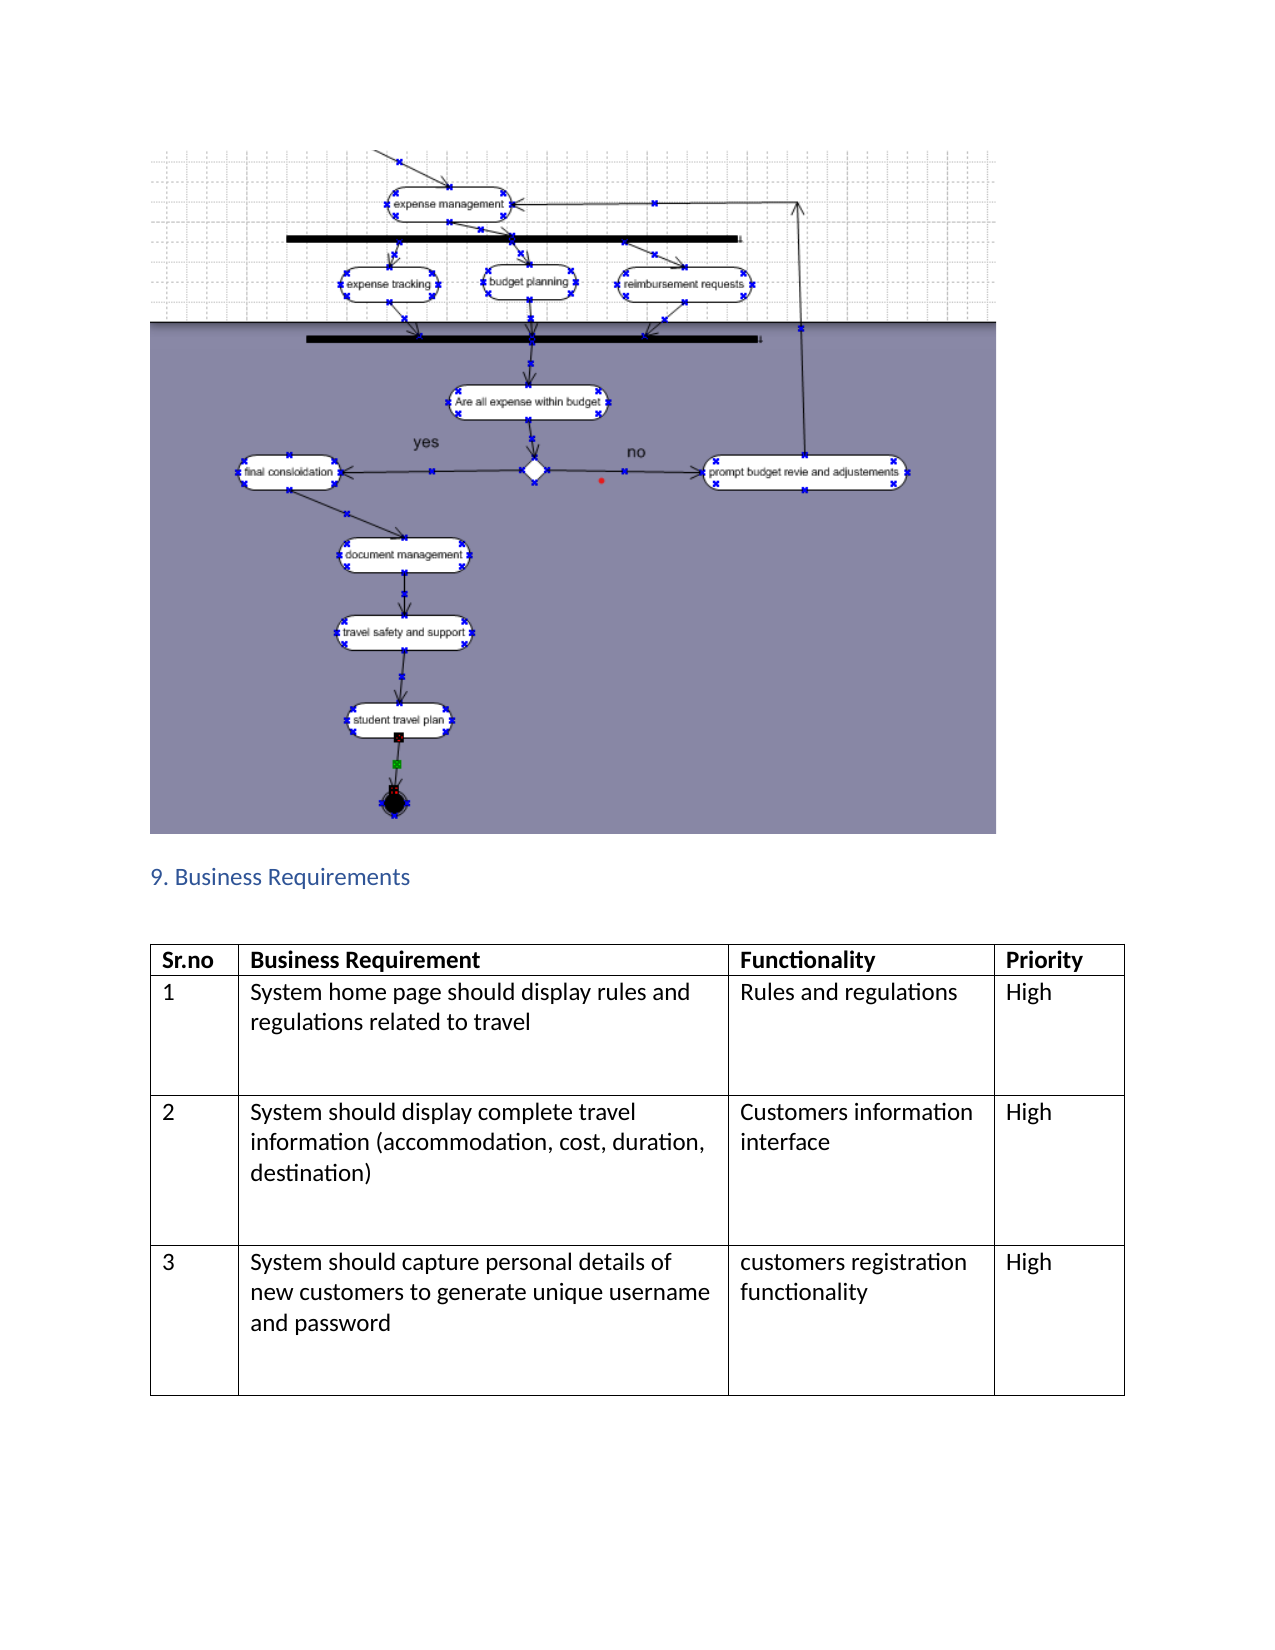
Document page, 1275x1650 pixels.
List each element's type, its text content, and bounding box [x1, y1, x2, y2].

table_cell Customers information interface [729, 1096, 994, 1245]
table_header Priority [995, 945, 1124, 975]
table_cell High [995, 1246, 1124, 1395]
table_header Business Requirement [239, 945, 728, 975]
table_header Sr.no [151, 945, 238, 975]
table_cell 3 [151, 1246, 238, 1395]
table_cell System home page should display rules and regulations related to travel [239, 976, 728, 1095]
table_cell 1 [151, 976, 238, 1095]
picture [150, 150, 997, 834]
table_cell 2 [151, 1096, 238, 1245]
table_cell System should display complete travel information (accommodation, cost, duration, destination) [239, 1096, 728, 1245]
table_cell High [995, 1096, 1124, 1245]
table_cell customers registration functionality [729, 1246, 994, 1395]
table_header Functionality [729, 945, 994, 975]
table_cell High [995, 976, 1124, 1095]
table_cell Rules and regulations [729, 976, 994, 1095]
subtitle 9. Business Requirements [150, 861, 1125, 891]
table_cell System should capture personal details of new customers to generate unique username and password [239, 1246, 728, 1395]
